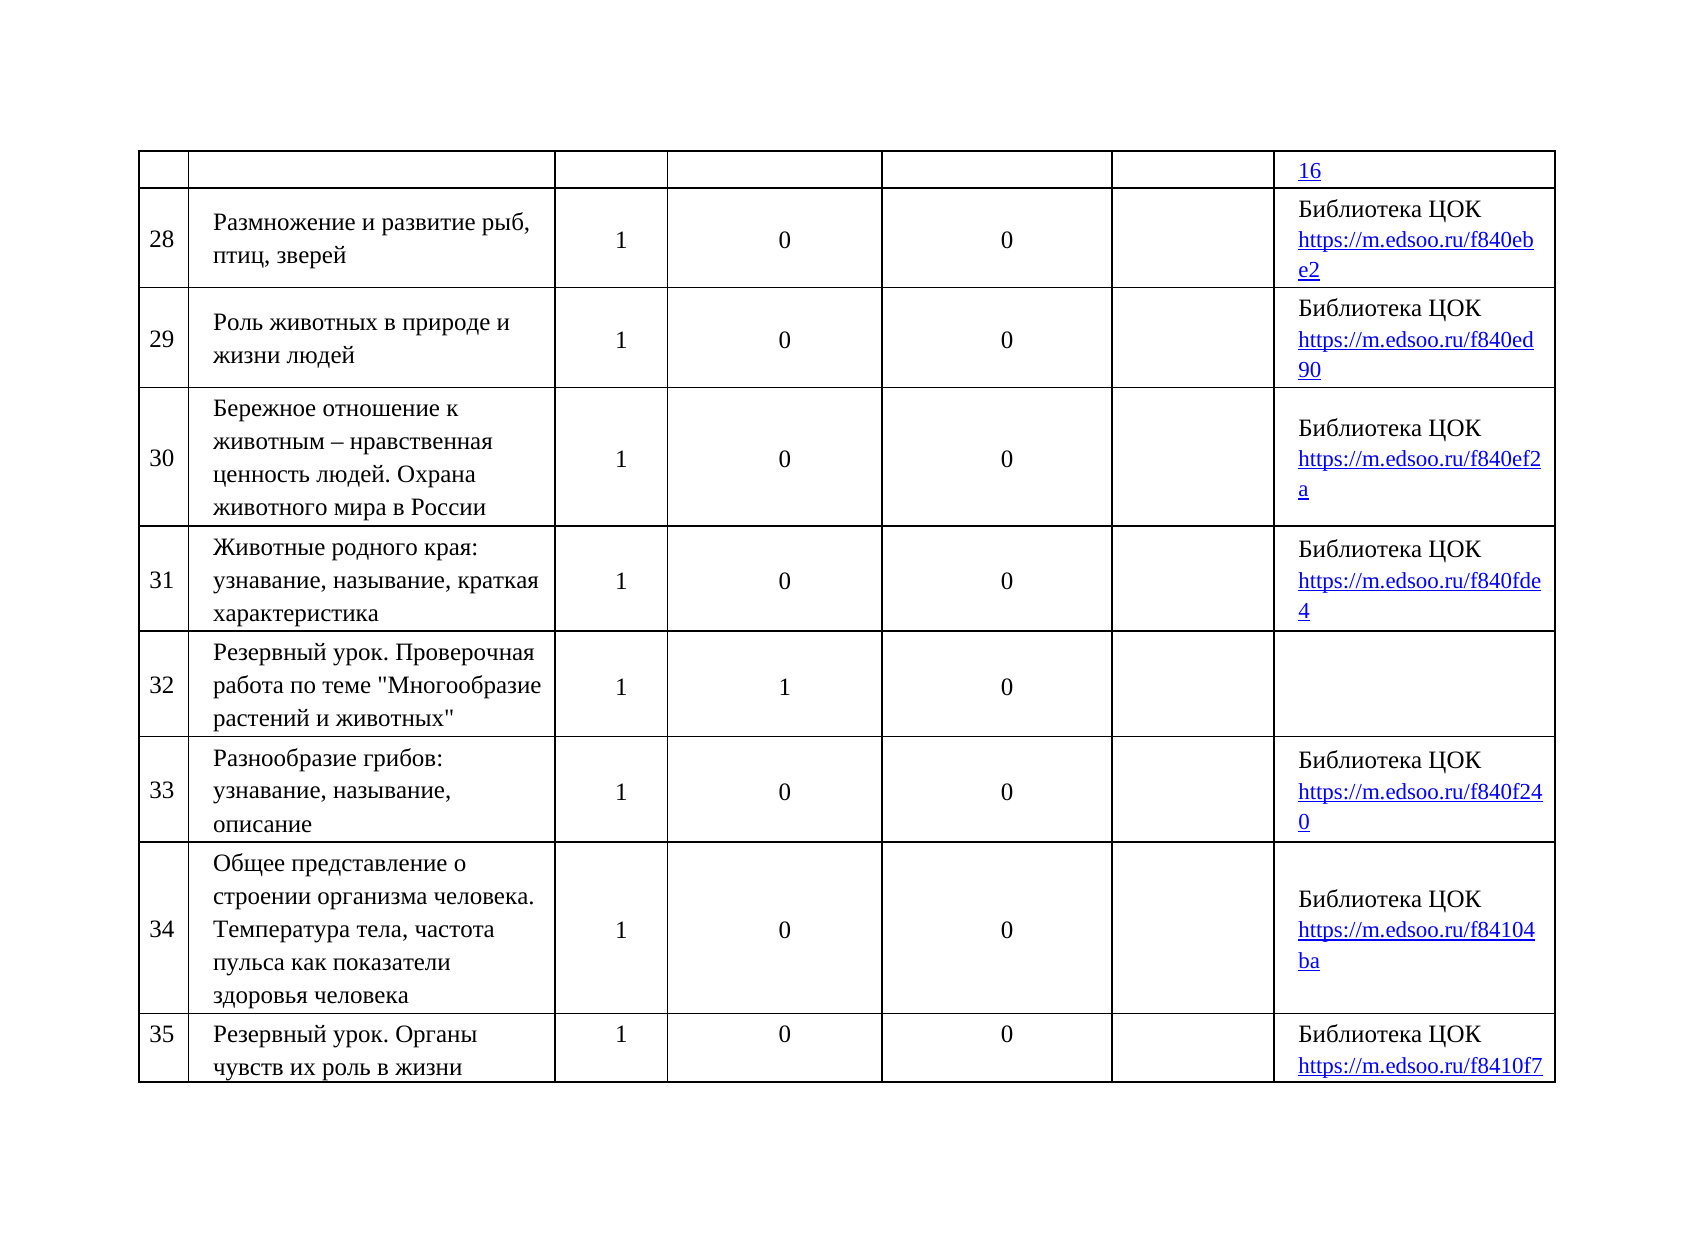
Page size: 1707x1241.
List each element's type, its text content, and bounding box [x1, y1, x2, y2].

table_cell 30 [140, 388, 188, 525]
table_cell 27 [140, 152, 188, 187]
table_cell 0 [883, 632, 1111, 736]
table_cell 0 [883, 843, 1111, 1013]
table_cell 1 [556, 288, 667, 387]
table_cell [1275, 152, 1554, 187]
table_cell [1113, 737, 1273, 841]
table_cell Разнообразие грибов: узнавание, называние, описание [189, 737, 554, 841]
table_cell 0 [668, 527, 881, 630]
table_cell 0 [668, 1014, 881, 1081]
table_cell 28 [140, 189, 188, 287]
table_cell 31 [140, 527, 188, 630]
table_cell 0 [668, 288, 881, 387]
table_cell 1 [556, 632, 667, 736]
table_cell Резервный урок. Проверочная работа по теме "Многообразие растений и животных" [189, 632, 554, 736]
table_cell Библиотека ЦОК https://m.edsoo.ru/f840fde4 [1275, 527, 1554, 630]
table_cell Библиотека ЦОК https://m.edsoo.ru/f840ed90 [1275, 288, 1554, 387]
table_cell [1113, 152, 1273, 187]
table_cell 1 [556, 388, 667, 525]
table_cell Библиотека ЦОК https://m.edsoo.ru/f84104ba [1275, 843, 1554, 1013]
table_cell [1275, 632, 1554, 736]
table_cell 0 [883, 189, 1111, 287]
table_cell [189, 1014, 554, 1081]
table_cell Библиотека ЦОК https://m.edsoo.ru/f840ef2a [1275, 388, 1554, 525]
table_cell [1113, 632, 1273, 736]
table_cell 1 [668, 632, 881, 736]
table_cell [1113, 288, 1273, 387]
table_cell 35 [140, 1014, 188, 1081]
table_cell 0 [883, 388, 1111, 525]
table_cell Размножение и развитие рыб, птиц, зверей [189, 189, 554, 287]
table_cell 33 [140, 737, 188, 841]
table_cell 0 [668, 189, 881, 287]
table_cell 0 [668, 388, 881, 525]
table_cell 32 [140, 632, 188, 736]
table_cell Библиотека ЦОК https://m.edsoo.ru/f840ebe2 [1275, 189, 1554, 287]
table_cell 0 [883, 737, 1111, 841]
table_cell [1113, 843, 1273, 1013]
table_cell 1 [556, 1014, 667, 1081]
table_cell Животные родного края: узнавание, называние, краткая характеристика [189, 527, 554, 630]
table_cell 1 [556, 843, 667, 1013]
table_cell [1113, 388, 1273, 525]
table_cell 29 [140, 288, 188, 387]
table_cell 0 [668, 843, 881, 1013]
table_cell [1275, 1014, 1554, 1081]
table_cell Библиотека ЦОК https://m.edsoo.ru/f840f240 [1275, 737, 1554, 841]
table_cell 0 [668, 737, 881, 841]
table_cell 1 [556, 527, 667, 630]
table_cell [1113, 527, 1273, 630]
table_cell 0 [883, 527, 1111, 630]
table_cell 1 [556, 152, 667, 187]
table_cell 34 [140, 843, 188, 1013]
table_cell 1 [556, 737, 667, 841]
table_cell 0 [883, 152, 1111, 187]
table_cell 0 [668, 152, 881, 187]
table_cell Бережное отношение к животным – нравственная ценность людей. Охрана животного мира в России [189, 388, 554, 525]
table_cell 0 [883, 288, 1111, 387]
table_cell [1113, 189, 1273, 287]
table_cell [1113, 1014, 1273, 1081]
table_cell Общее представление о строении организма человека. Температура тела, частота пульса как показатели здоровья человека [189, 843, 554, 1013]
table_cell 0 [883, 1014, 1111, 1081]
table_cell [189, 152, 554, 187]
table_cell Роль животных в природе и жизни людей [189, 288, 554, 387]
table_cell 1 [556, 189, 667, 287]
